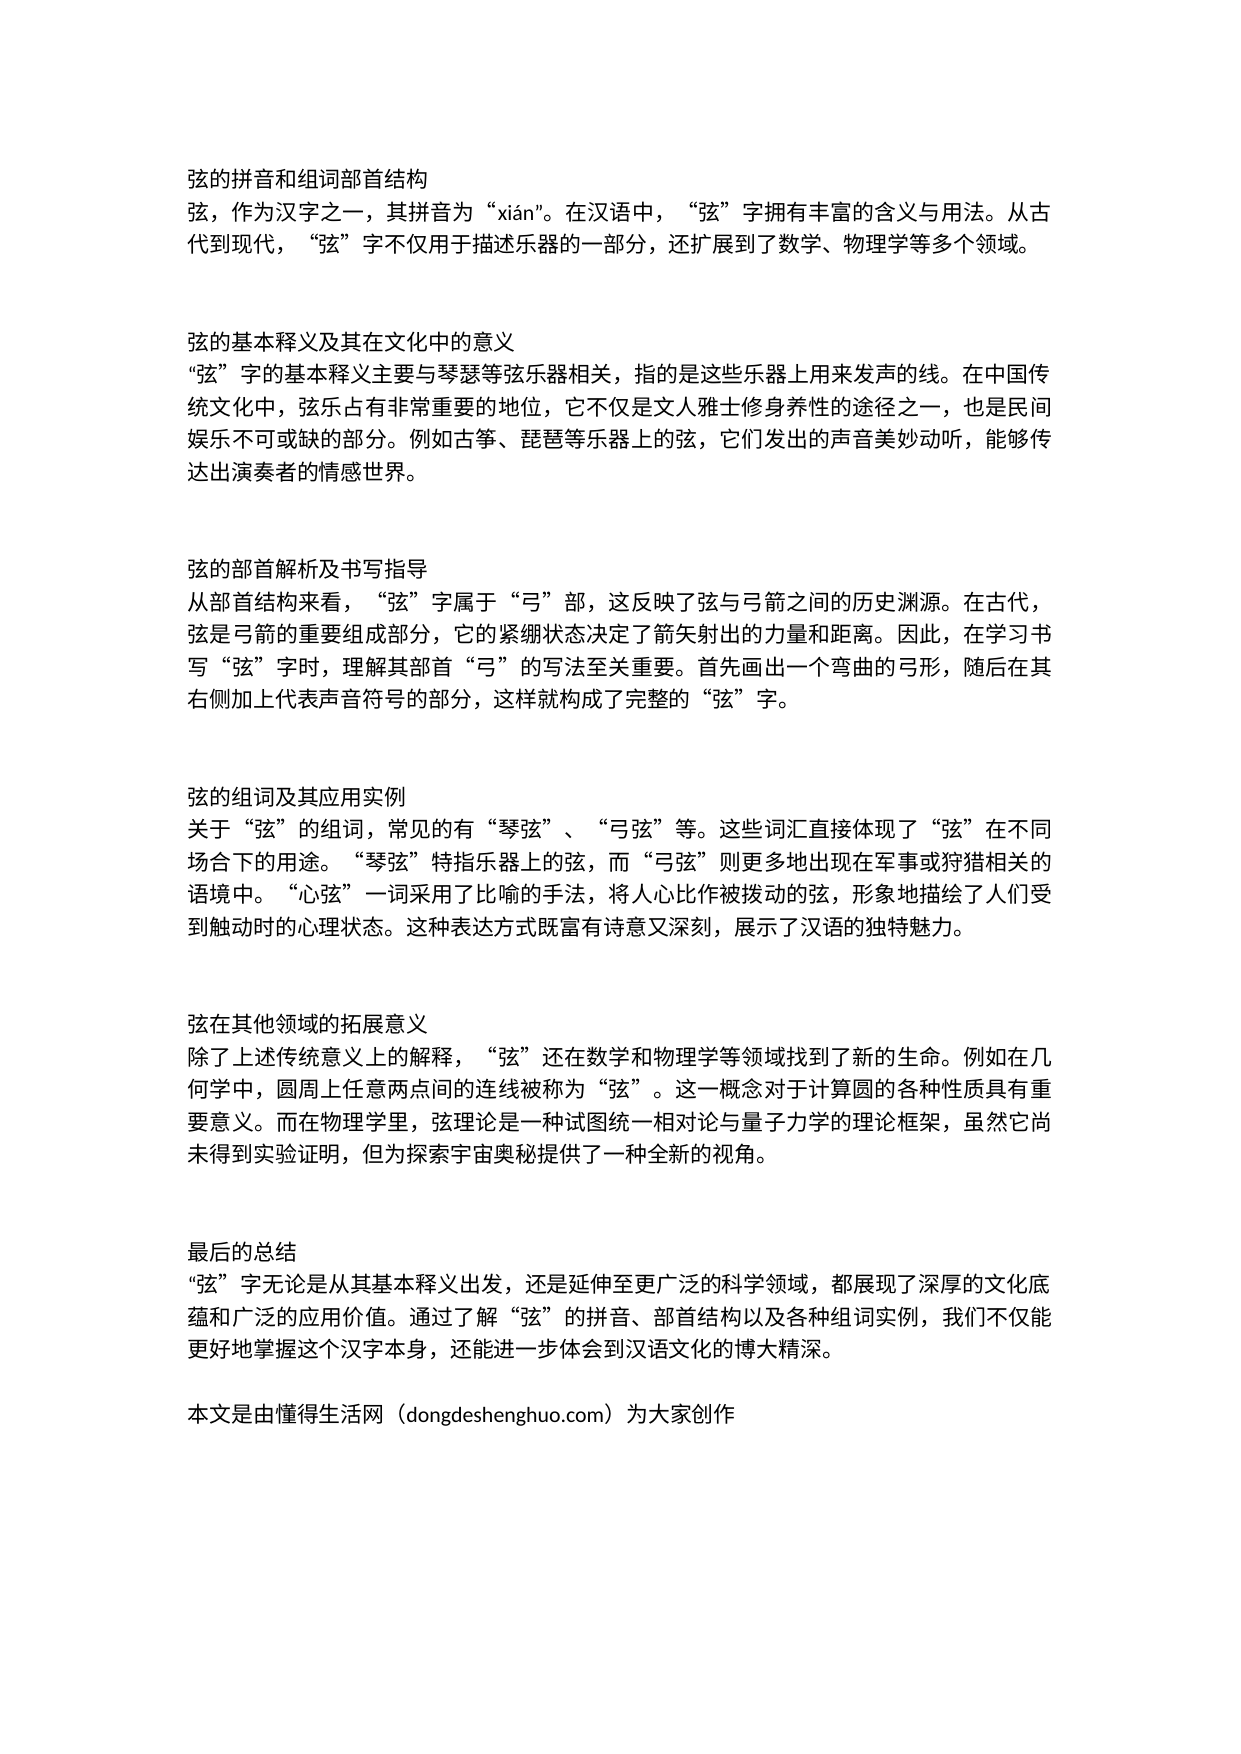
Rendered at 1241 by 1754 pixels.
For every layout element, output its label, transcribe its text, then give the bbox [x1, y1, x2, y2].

text 本文是由懂得生活网（dongdeshenghuo.com）为大家创作 [187, 1397, 1053, 1429]
text 弦的拼音和组词部首结构 [187, 162, 1053, 194]
text 关于“弦”的组词，常见的有“琴弦”、“弓弦”等。这些词汇直接体现了“弦”在不同场合下的用途。“琴弦”特指乐器上的弦，而“弓弦”则更多地出现在军事或狩猎相关的语境中。“心弦”一词采用了比喻的手法，将人心比作被拨动的弦，形象地描绘了人们受到触动时的心理状态。这种表达方式既富有诗意又深刻，展示了汉语的独特魅力。 [187, 812, 1053, 942]
text “弦”字无论是从其基本释义出发，还是延伸至更广泛的科学领域，都展现了深厚的文化底蕴和广泛的应用价值。通过了解“弦”的拼音、部首结构以及各种组词实例，我们不仅能更好地掌握这个汉字本身，还能进一步体会到汉语文化的博大精深。 [187, 1267, 1053, 1364]
text 弦在其他领域的拓展意义 [187, 1007, 1053, 1039]
text 从部首结构来看，“弦”字属于“弓”部，这反映了弦与弓箭之间的历史渊源。在古代，弦是弓箭的重要组成部分，它的紧绷状态决定了箭矢射出的力量和距离。因此，在学习书写“弦”字时，理解其部首“弓”的写法至关重要。首先画出一个弯曲的弓形，随后在其右侧加上代表声音符号的部分，这样就构成了完整的“弦”字。 [187, 584, 1053, 714]
text 最后的总结 [187, 1234, 1053, 1267]
text 弦的基本释义及其在文化中的意义 [187, 324, 1053, 357]
text 弦的部首解析及书写指导 [187, 552, 1053, 584]
text 弦，作为汉字之一，其拼音为“xián”。在汉语中，“弦”字拥有丰富的含义与用法。从古代到现代，“弦”字不仅用于描述乐器的一部分，还扩展到了数学、物理学等多个领域。 [187, 194, 1053, 259]
text 弦的组词及其应用实例 [187, 779, 1053, 812]
text “弦”字的基本释义主要与琴瑟等弦乐器相关，指的是这些乐器上用来发声的线。在中国传统文化中，弦乐占有非常重要的地位，它不仅是文人雅士修身养性的途径之一，也是民间娱乐不可或缺的部分。例如古筝、琵琶等乐器上的弦，它们发出的声音美妙动听，能够传达出演奏者的情感世界。 [187, 357, 1053, 487]
text 除了上述传统意义上的解释，“弦”还在数学和物理学等领域找到了新的生命。例如在几何学中，圆周上任意两点间的连线被称为“弦”。这一概念对于计算圆的各种性质具有重要意义。而在物理学里，弦理论是一种试图统一相对论与量子力学的理论框架，虽然它尚未得到实验证明，但为探索宇宙奥秘提供了一种全新的视角。 [187, 1039, 1053, 1169]
